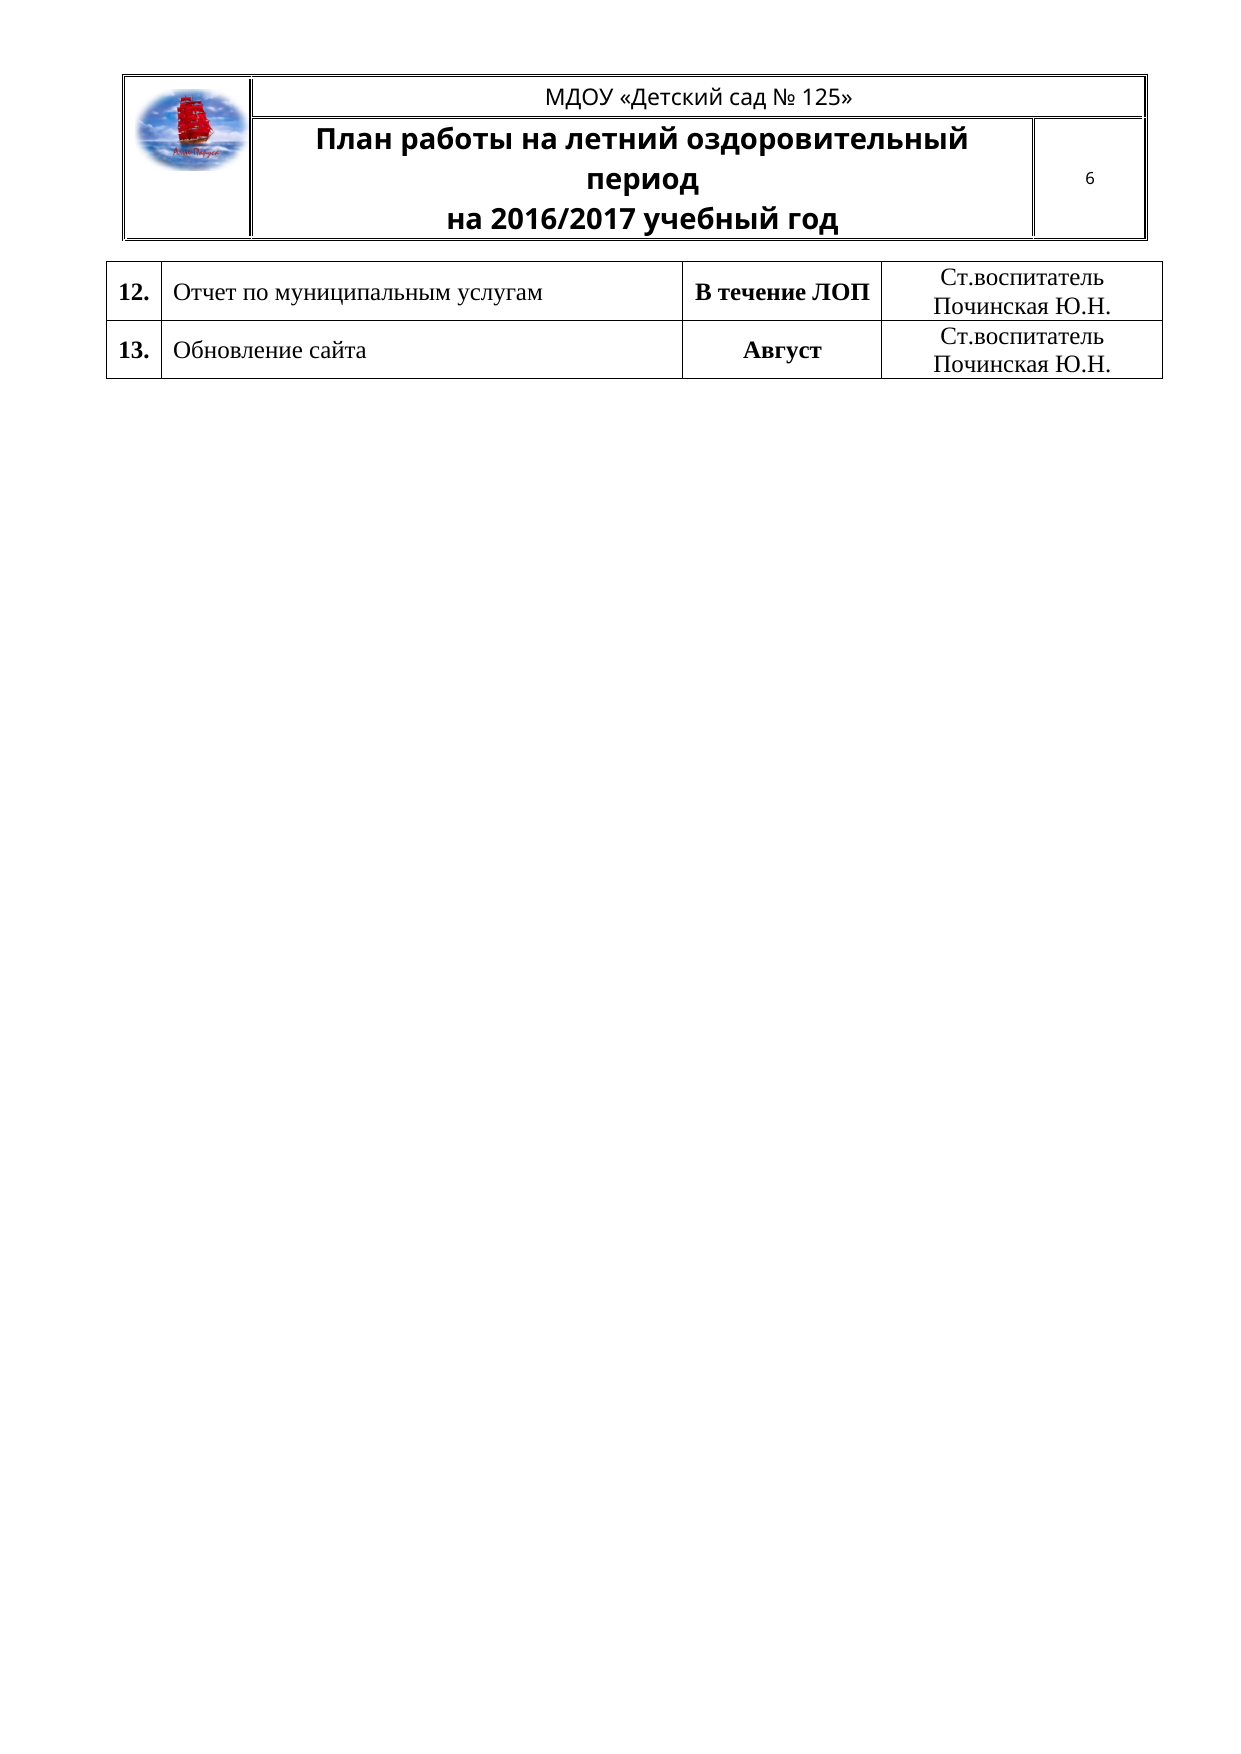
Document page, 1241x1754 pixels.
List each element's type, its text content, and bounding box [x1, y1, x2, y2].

picture [134, 89, 249, 171]
table_cell Обновление сайта [162, 321, 682, 378]
table_cell В течение ЛОП [683, 262, 881, 320]
table_cell Август [683, 321, 881, 378]
table_cell [107, 321, 161, 378]
table_cell [107, 262, 161, 320]
table_cell Ст.воспитатель Починская Ю.Н. [882, 262, 1162, 320]
table_cell Отчет по муниципальным услугам [162, 262, 682, 320]
table_cell Ст.воспитатель Починская Ю.Н. [882, 321, 1162, 378]
